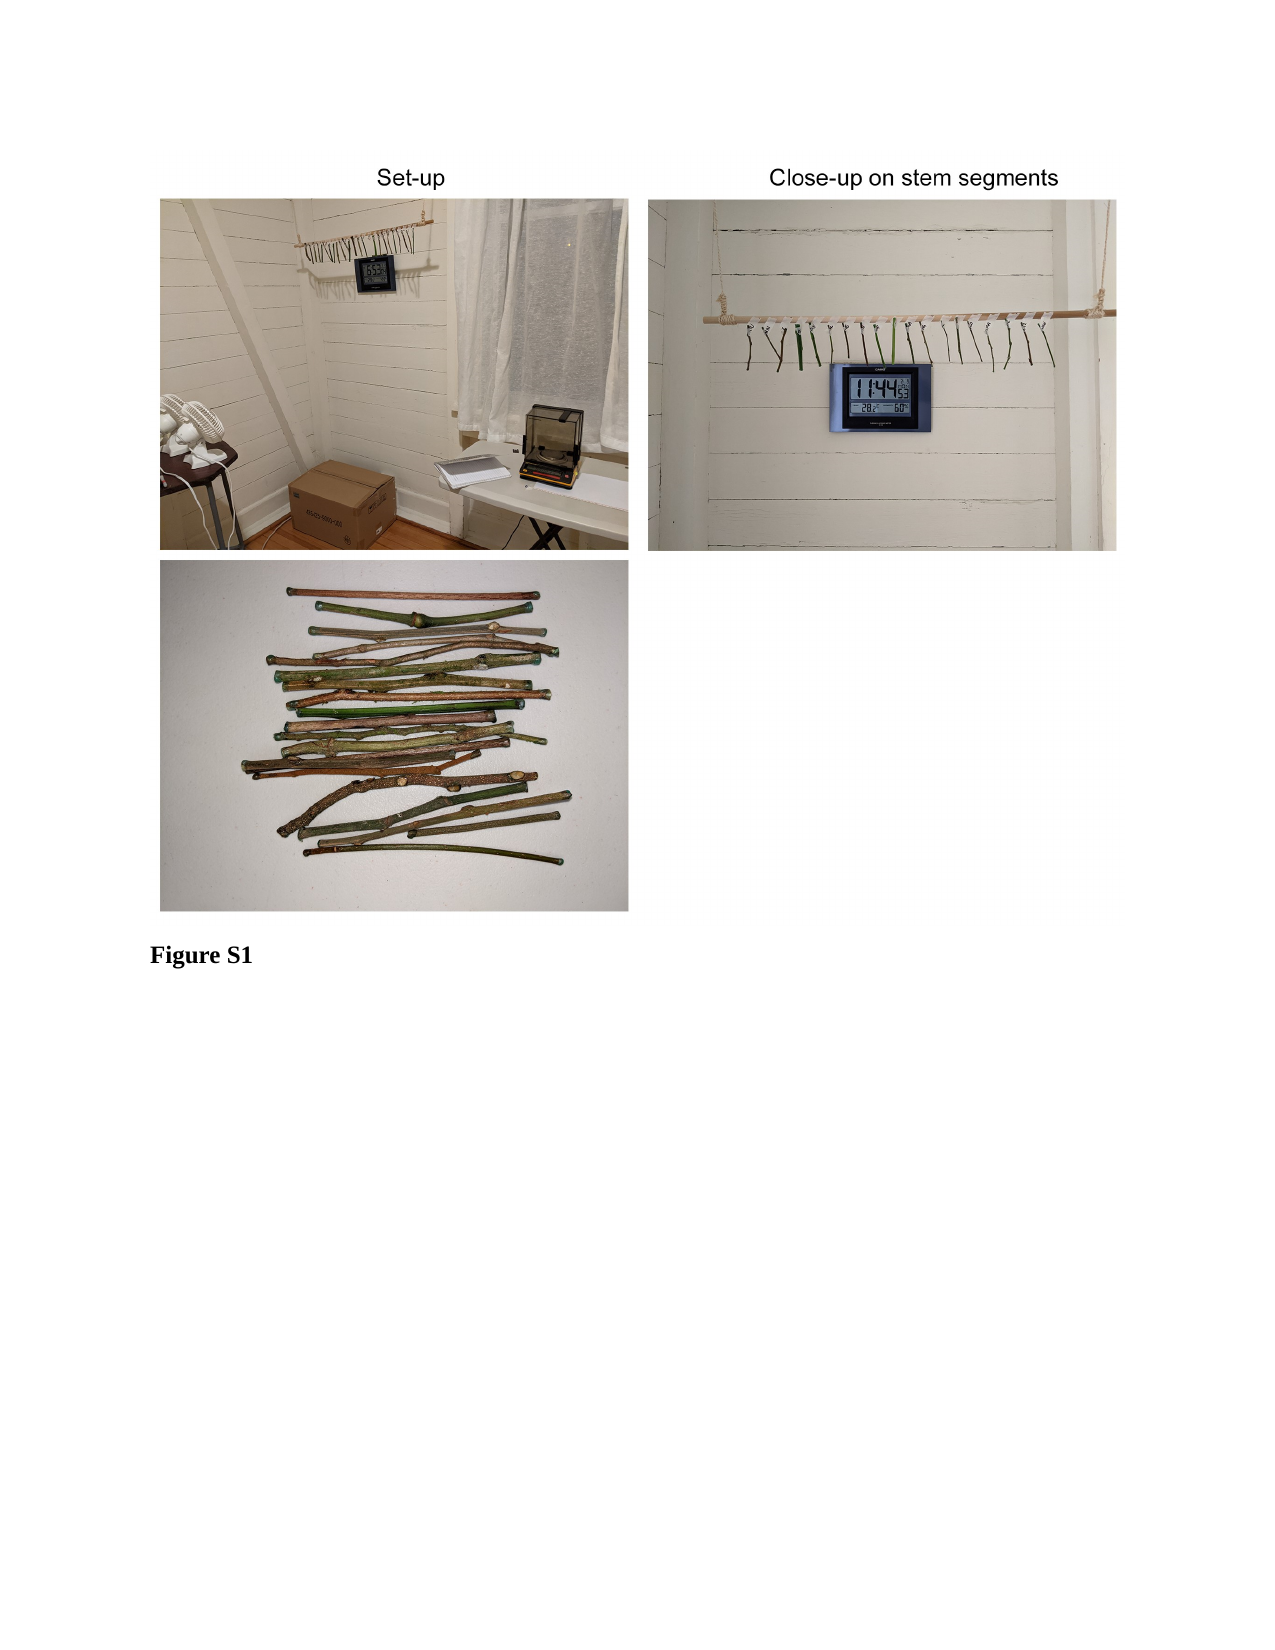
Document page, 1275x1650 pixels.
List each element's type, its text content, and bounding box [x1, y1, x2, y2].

picture [150, 150, 1125, 926]
text Figure S1 [150, 940, 1125, 968]
